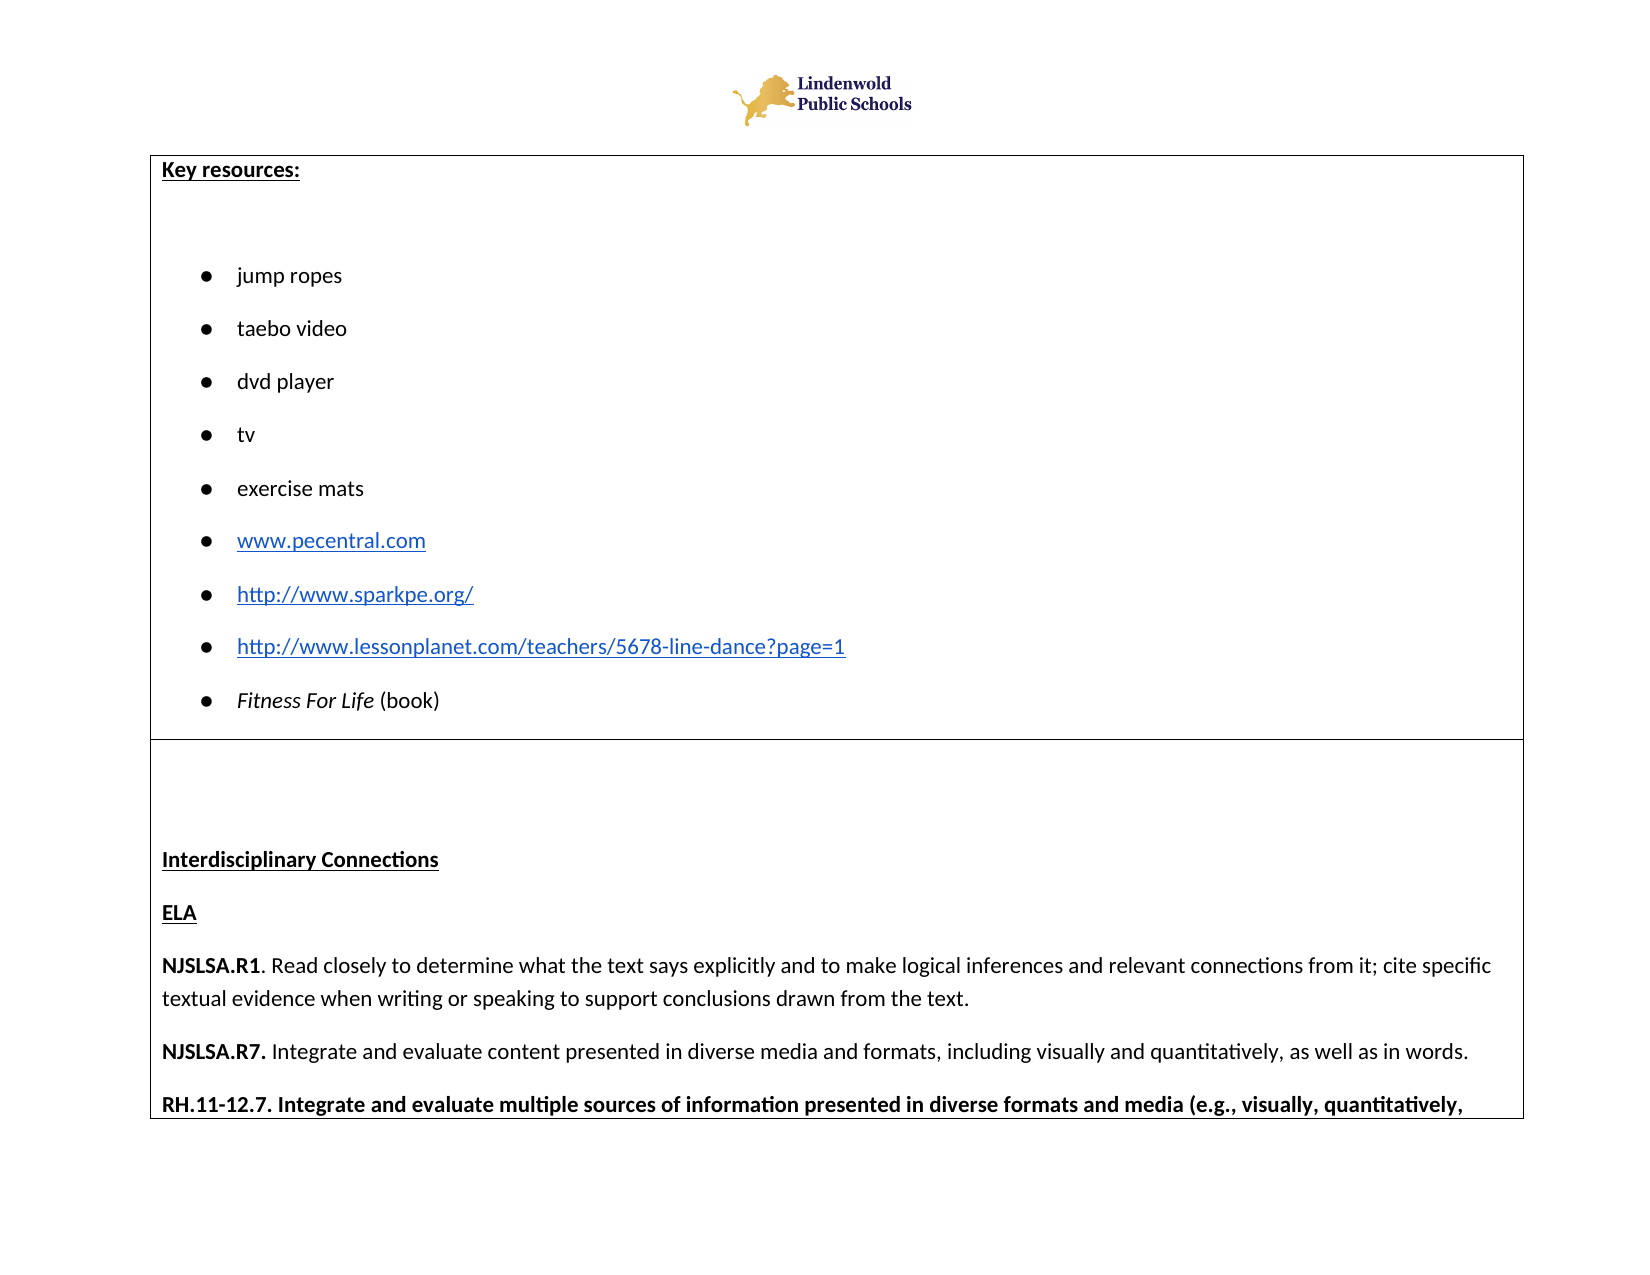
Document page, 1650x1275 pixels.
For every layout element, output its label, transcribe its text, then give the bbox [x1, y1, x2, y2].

table_cell Key resources: jump ropes taebo video dvd player tv exercise mats www.pecentral.com http://www.sparkpe.org/ http://www.lessonplanet.com/teachers/5678-line-dance?page=1 Fitness For Life (book) [151, 156, 1523, 738]
picture [732, 75, 918, 127]
